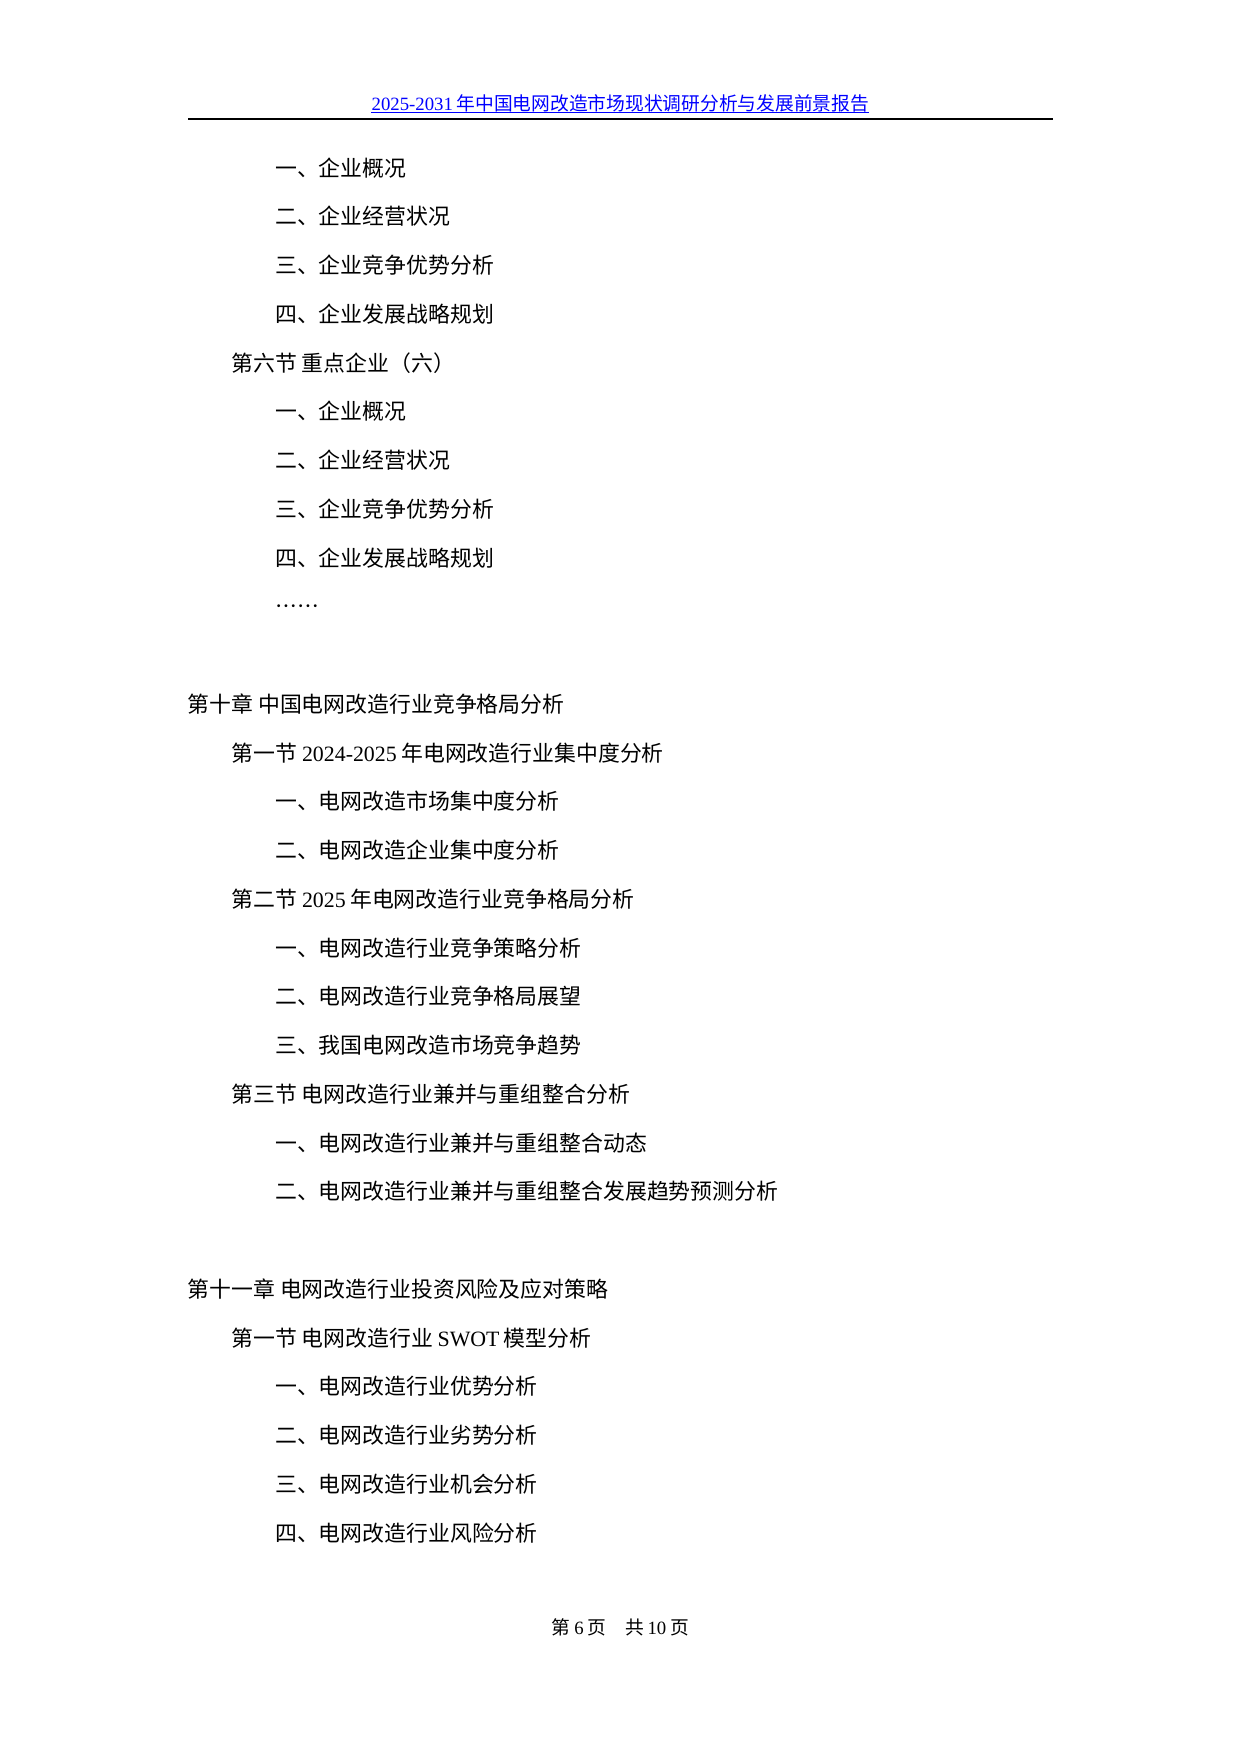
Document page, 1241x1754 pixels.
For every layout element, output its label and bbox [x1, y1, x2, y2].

text [187, 150, 1053, 1548]
